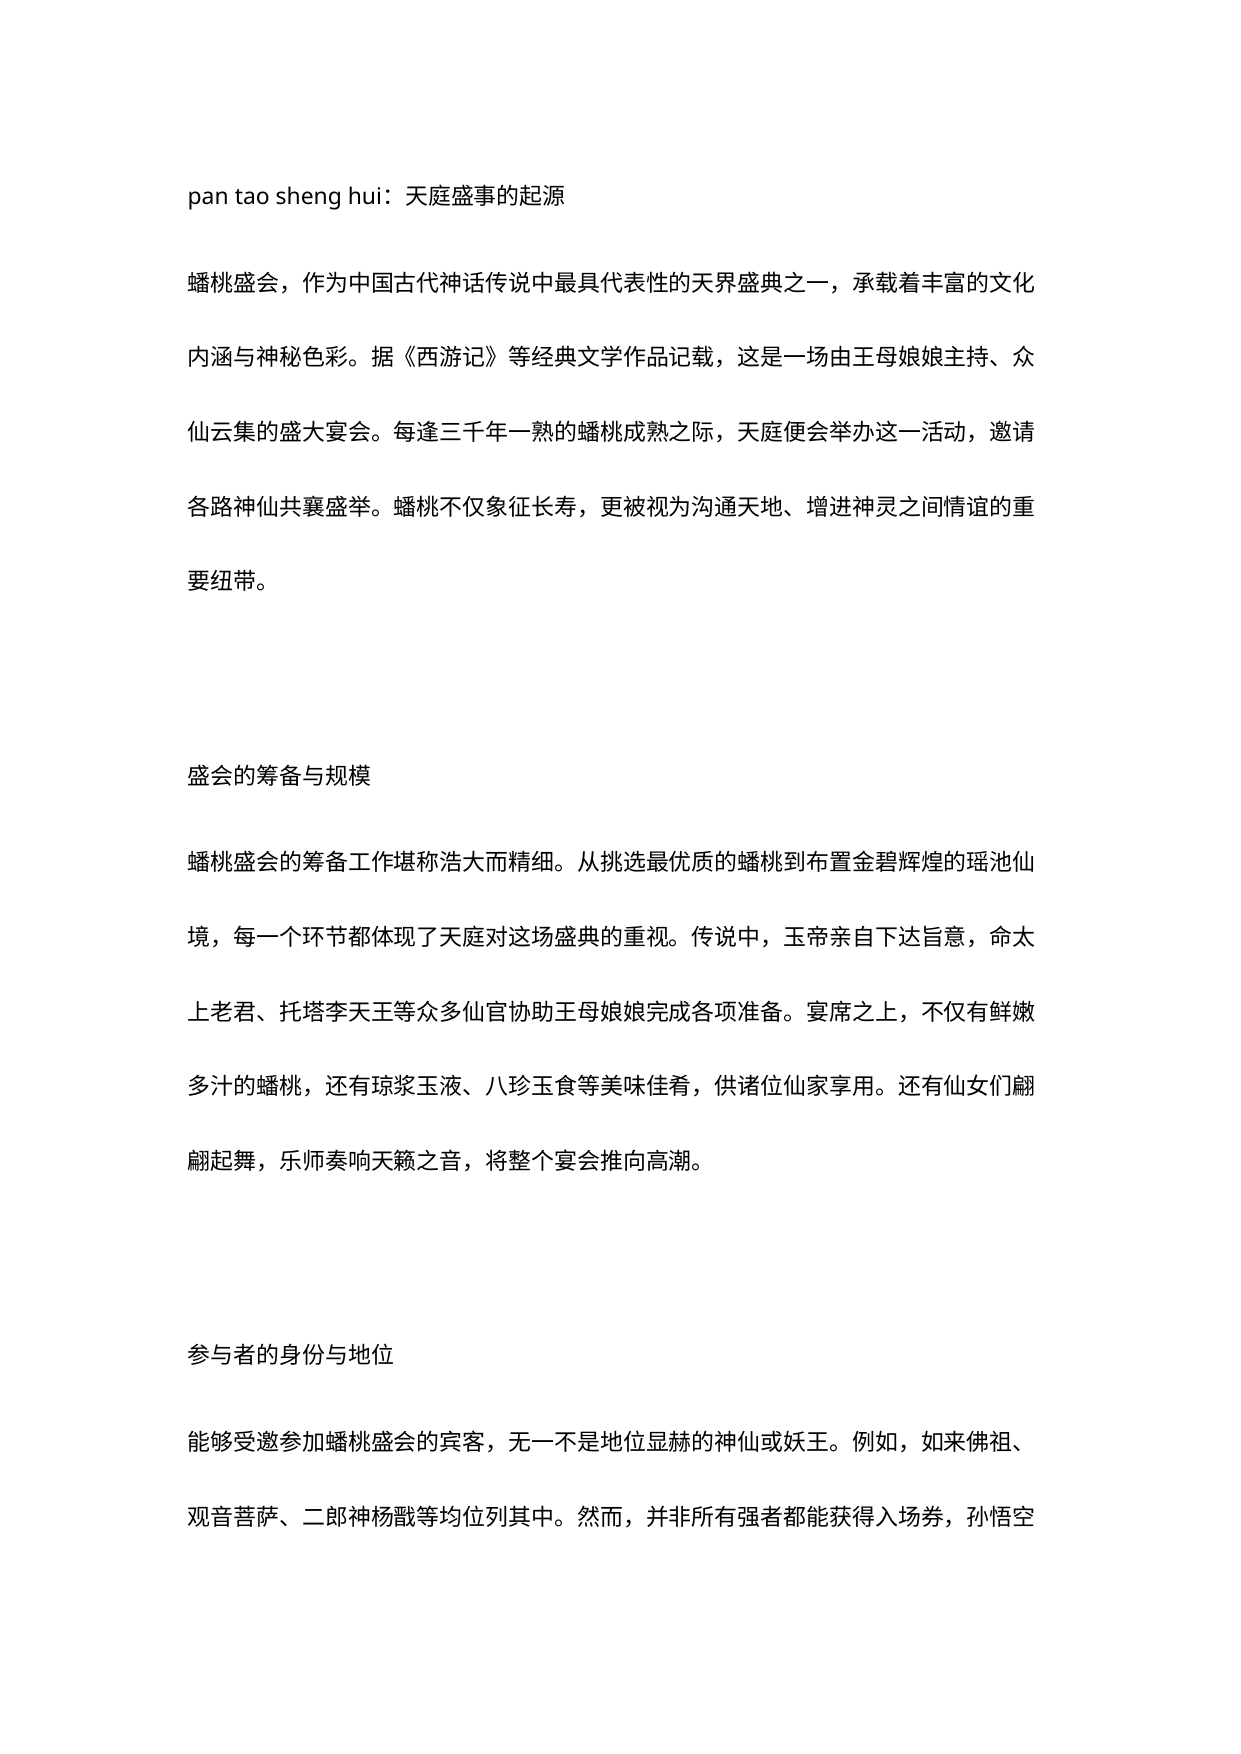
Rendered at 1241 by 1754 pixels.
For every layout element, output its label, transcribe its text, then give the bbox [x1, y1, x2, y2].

text 盛会的筹备与规模 [187, 742, 1053, 807]
text 参与者的身份与地位 [187, 1321, 1053, 1386]
text 蟠桃盛会，作为中国古代神话传说中最具代表性的天界盛典之一，承载着丰富的文化内涵与神秘色彩。据《西游记》等经典文学作品记载，这是一场由王母娘娘主持、众仙云集的盛大宴会。每逢三千年一熟的蟠桃成熟之际，天庭便会举办这一活动，邀请各路神仙共襄盛举。蟠桃不仅象征长寿，更被视为沟通天地、增进神灵之间情谊的重要纽带。 [187, 249, 1053, 612]
text pan tao sheng hui：天庭盛事的起源 [187, 162, 1053, 227]
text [187, 1408, 1053, 1547]
text 蟠桃盛会的筹备工作堪称浩大而精细。从挑选最优质的蟠桃到布置金碧辉煌的瑶池仙境，每一个环节都体现了天庭对这场盛典的重视。传说中，玉帝亲自下达旨意，命太上老君、托塔李天王等众多仙官协助王母娘娘完成各项准备。宴席之上，不仅有鲜嫩多汁的蟠桃，还有琼浆玉液、八珍玉食等美味佳肴，供诸位仙家享用。还有仙女们翩翩起舞，乐师奏响天籁之音，将整个宴会推向高潮。 [187, 828, 1053, 1192]
